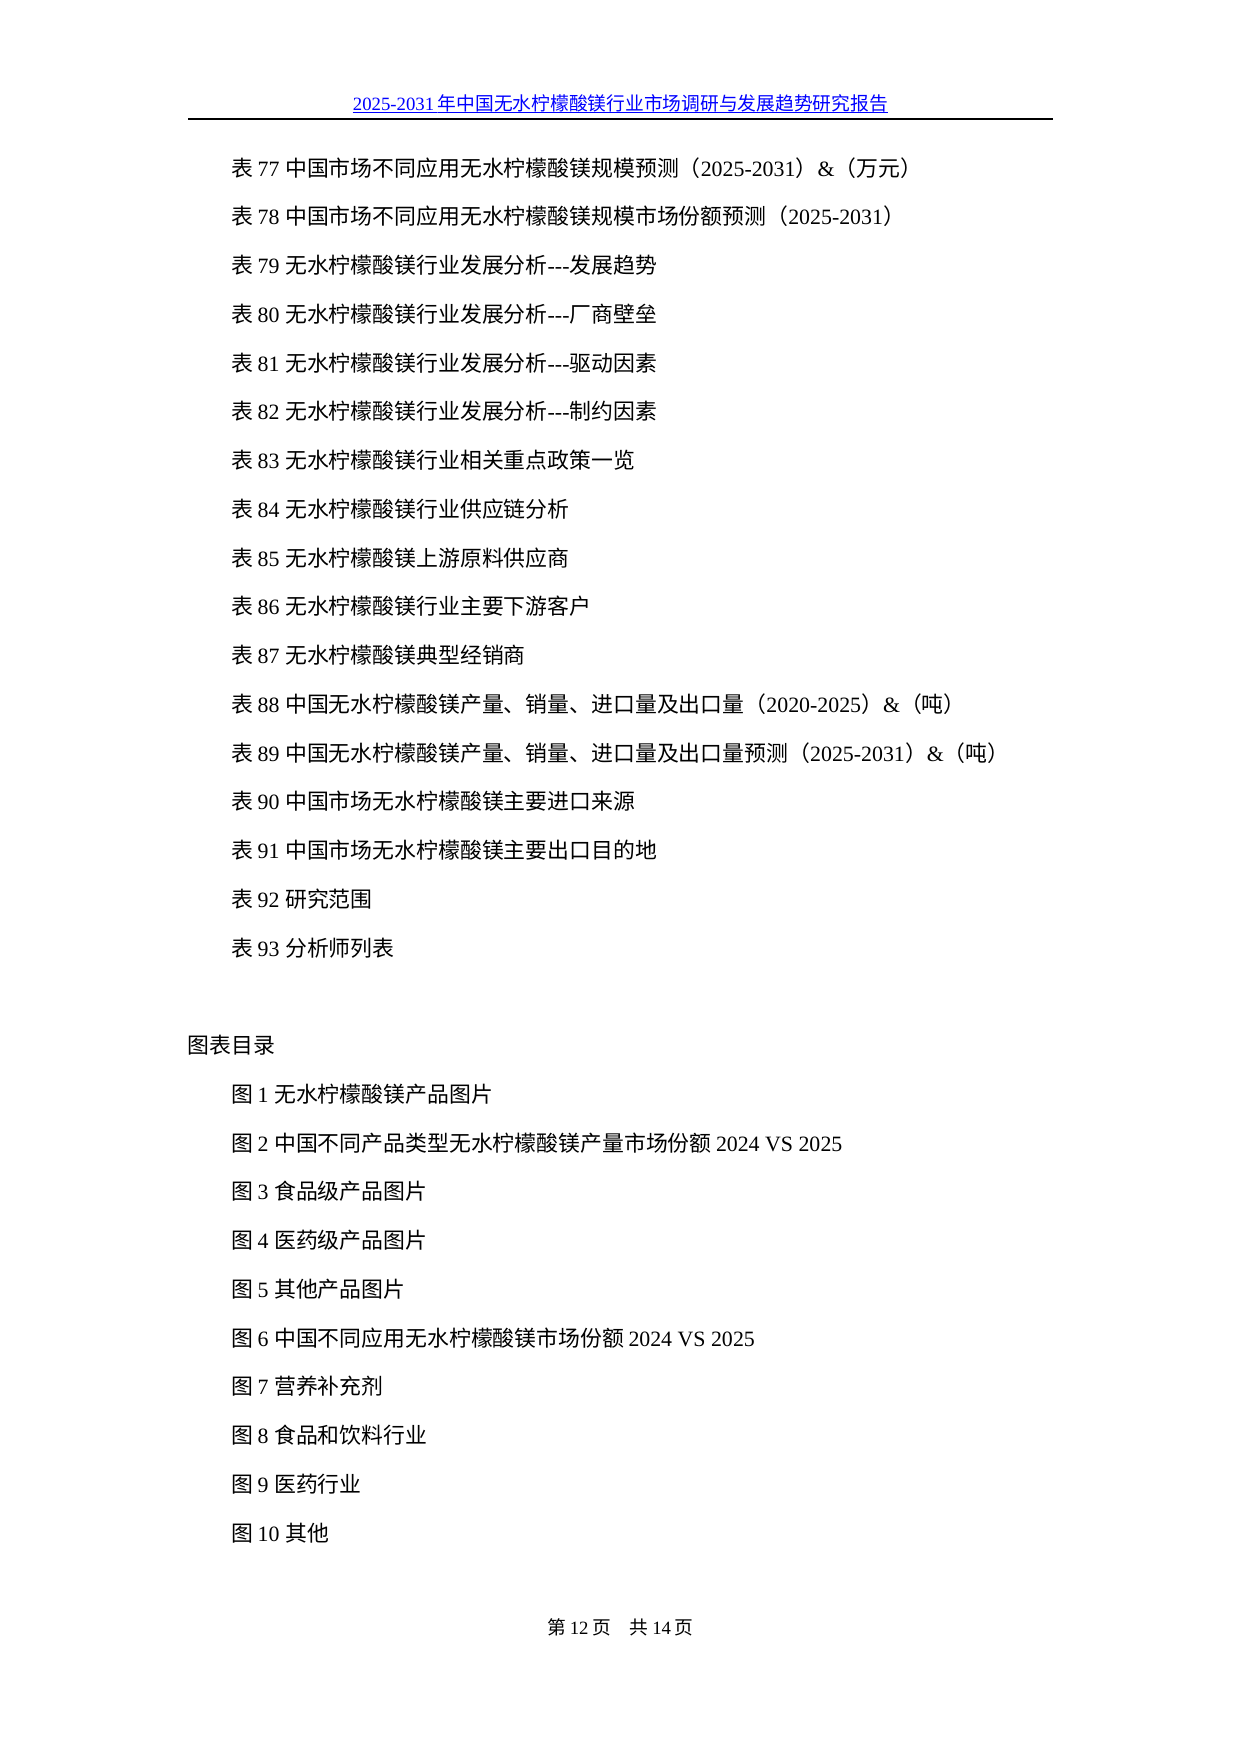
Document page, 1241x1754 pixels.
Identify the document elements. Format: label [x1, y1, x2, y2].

text [187, 150, 1053, 1548]
